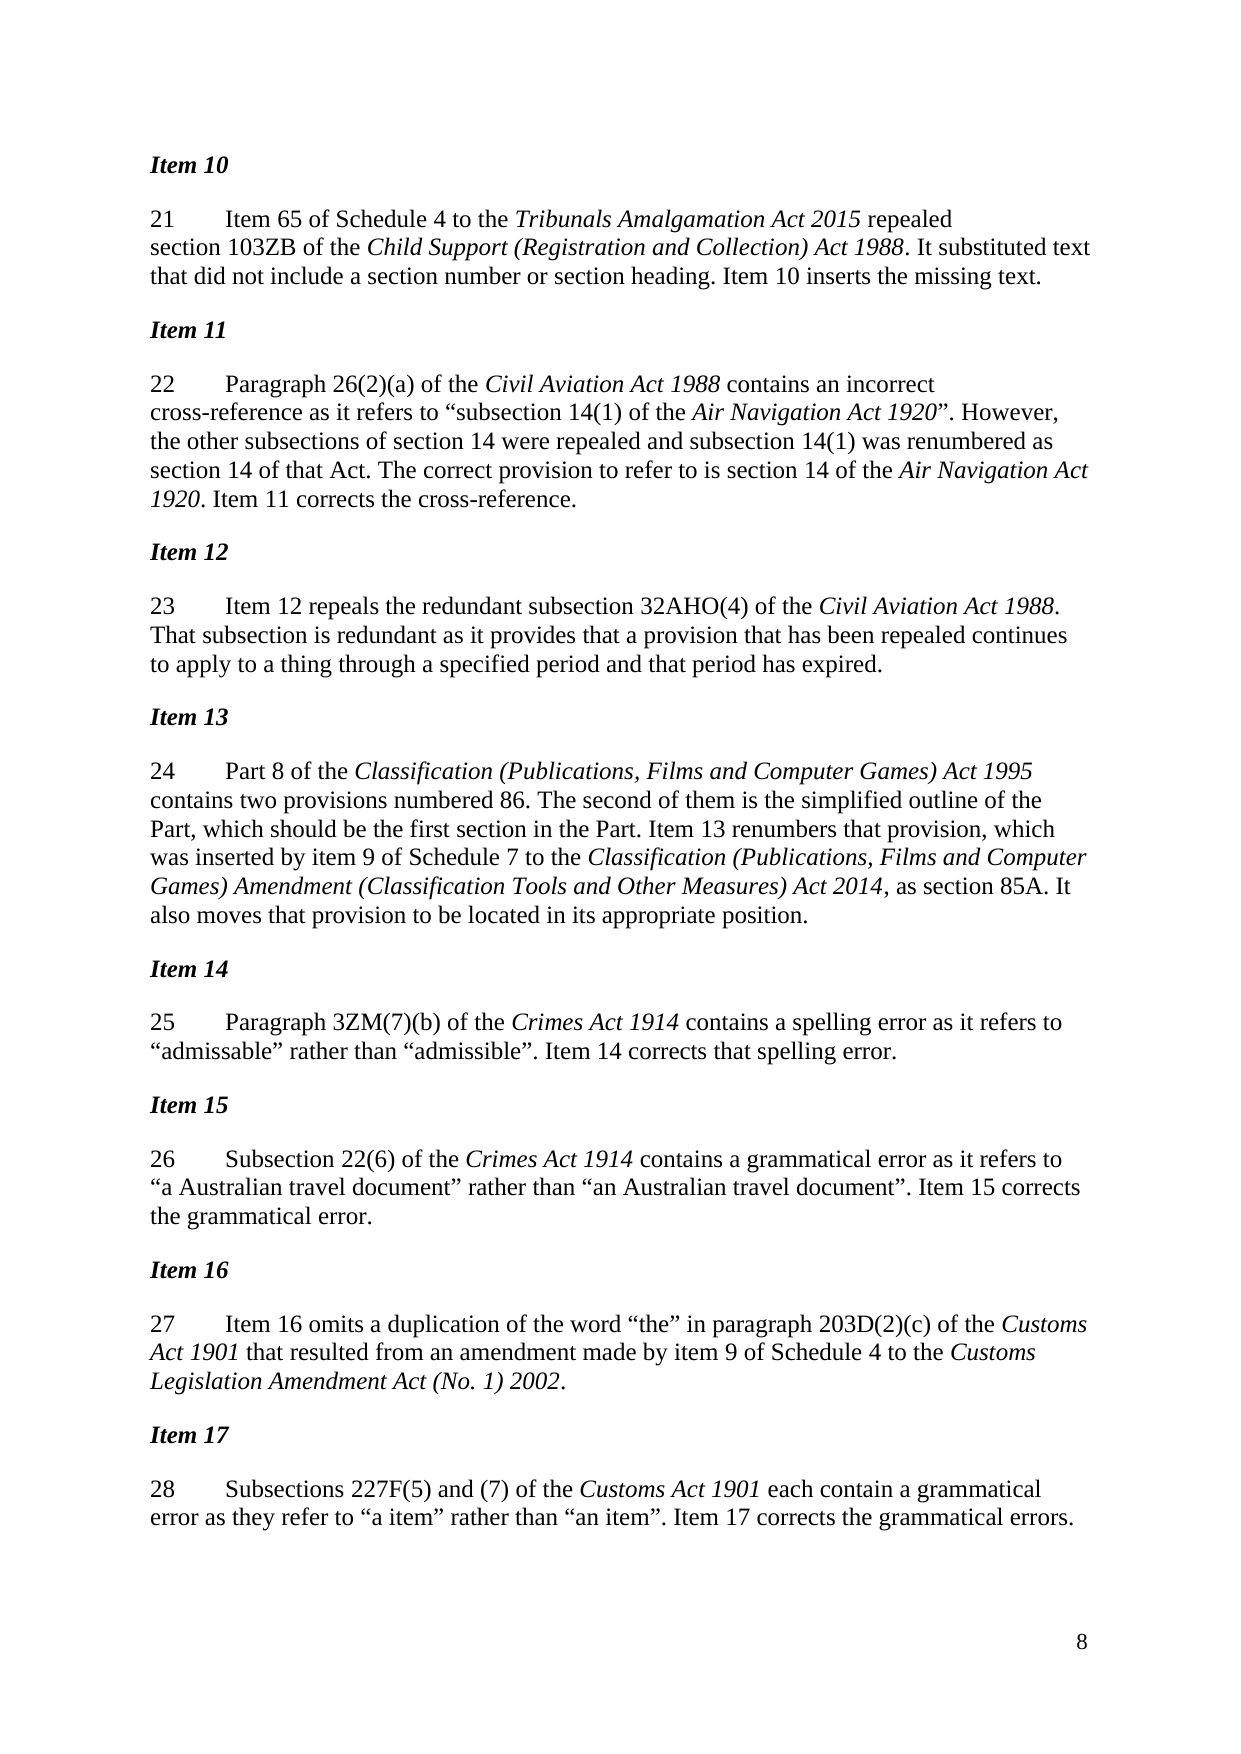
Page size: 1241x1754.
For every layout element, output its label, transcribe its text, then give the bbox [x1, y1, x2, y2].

text Paragraph 26(2)(a) of the Civil Aviation Act 1988 contains an incorrect cross-reference as it refers to “subsection 14(1) of the Air Navigation Act 1920”. However, the other subsections of section 14 were repealed and subsection 14(1) was renumbered as section 14 of that Act. The correct provision to refer to is section 14 of the Air Navigation Act 1920. Item 11 corrects the cross-reference. [150, 369, 1090, 512]
text Item 10 [150, 150, 1090, 179]
text Item 16 omits a duplication of the word “the” in paragraph 203D(2)(c) of the Customs Act 1901 that resulted from an amendment made by item 9 of Schedule 4 to the Customs Legislation Amendment Act (No. 1) 2002. [150, 1309, 1090, 1395]
text Item 15 [150, 1090, 1090, 1119]
text Subsections 227F(5) and (7) of the Customs Act 1901 each contain a grammatical error as they refer to “a item” rather than “an item”. Item 17 corrects the grammatical errors. [150, 1474, 1090, 1531]
text Item 16 [150, 1255, 1090, 1284]
text Item 14 [150, 954, 1090, 982]
text Item 17 [150, 1420, 1090, 1449]
text Paragraph 3ZM(7)(b) of the Crimes Act 1914 contains a spelling error as it refers to “admissable” rather than “admissible”. Item 14 corrects that spelling error. [150, 1007, 1090, 1065]
text Item 12 repeals the redundant subsection 32AHO(4) of the Civil Aviation Act 1988. That subsection is redundant as it provides that a provision that has been repealed continues to apply to a thing through a specified period and that period has expired. [150, 591, 1090, 677]
text Item 12 [150, 537, 1090, 566]
text Part 8 of the Classification (Publications, Films and Computer Games) Act 1995 contains two provisions numbered 86. The second of them is the simplified outline of the Part, which should be the first section in the Part. Item 13 renumbers that provision, which was inserted by item 9 of Schedule 7 to the Classification (Publications, Films and Computer Games) Amendment (Classification Tools and Other Measures) Act 2014, as section 85A. It also moves that provision to be located in its appropriate position. [150, 756, 1090, 929]
text Item 13 [150, 702, 1090, 731]
text Subsection 22(6) of the Crimes Act 1914 contains a grammatical error as it refers to “a Australian travel document” rather than “an Australian travel document”. Item 15 corrects the grammatical error. [150, 1144, 1090, 1230]
text Item 65 of Schedule 4 to the Tribunals Amalgamation Act 2015 repealed section 103ZB of the Child Support (Registration and Collection) Act 1988. It substituted text that did not include a section number or section heading. Item 10 inserts the missing text. [150, 204, 1090, 290]
text Item 11 [150, 315, 1090, 344]
